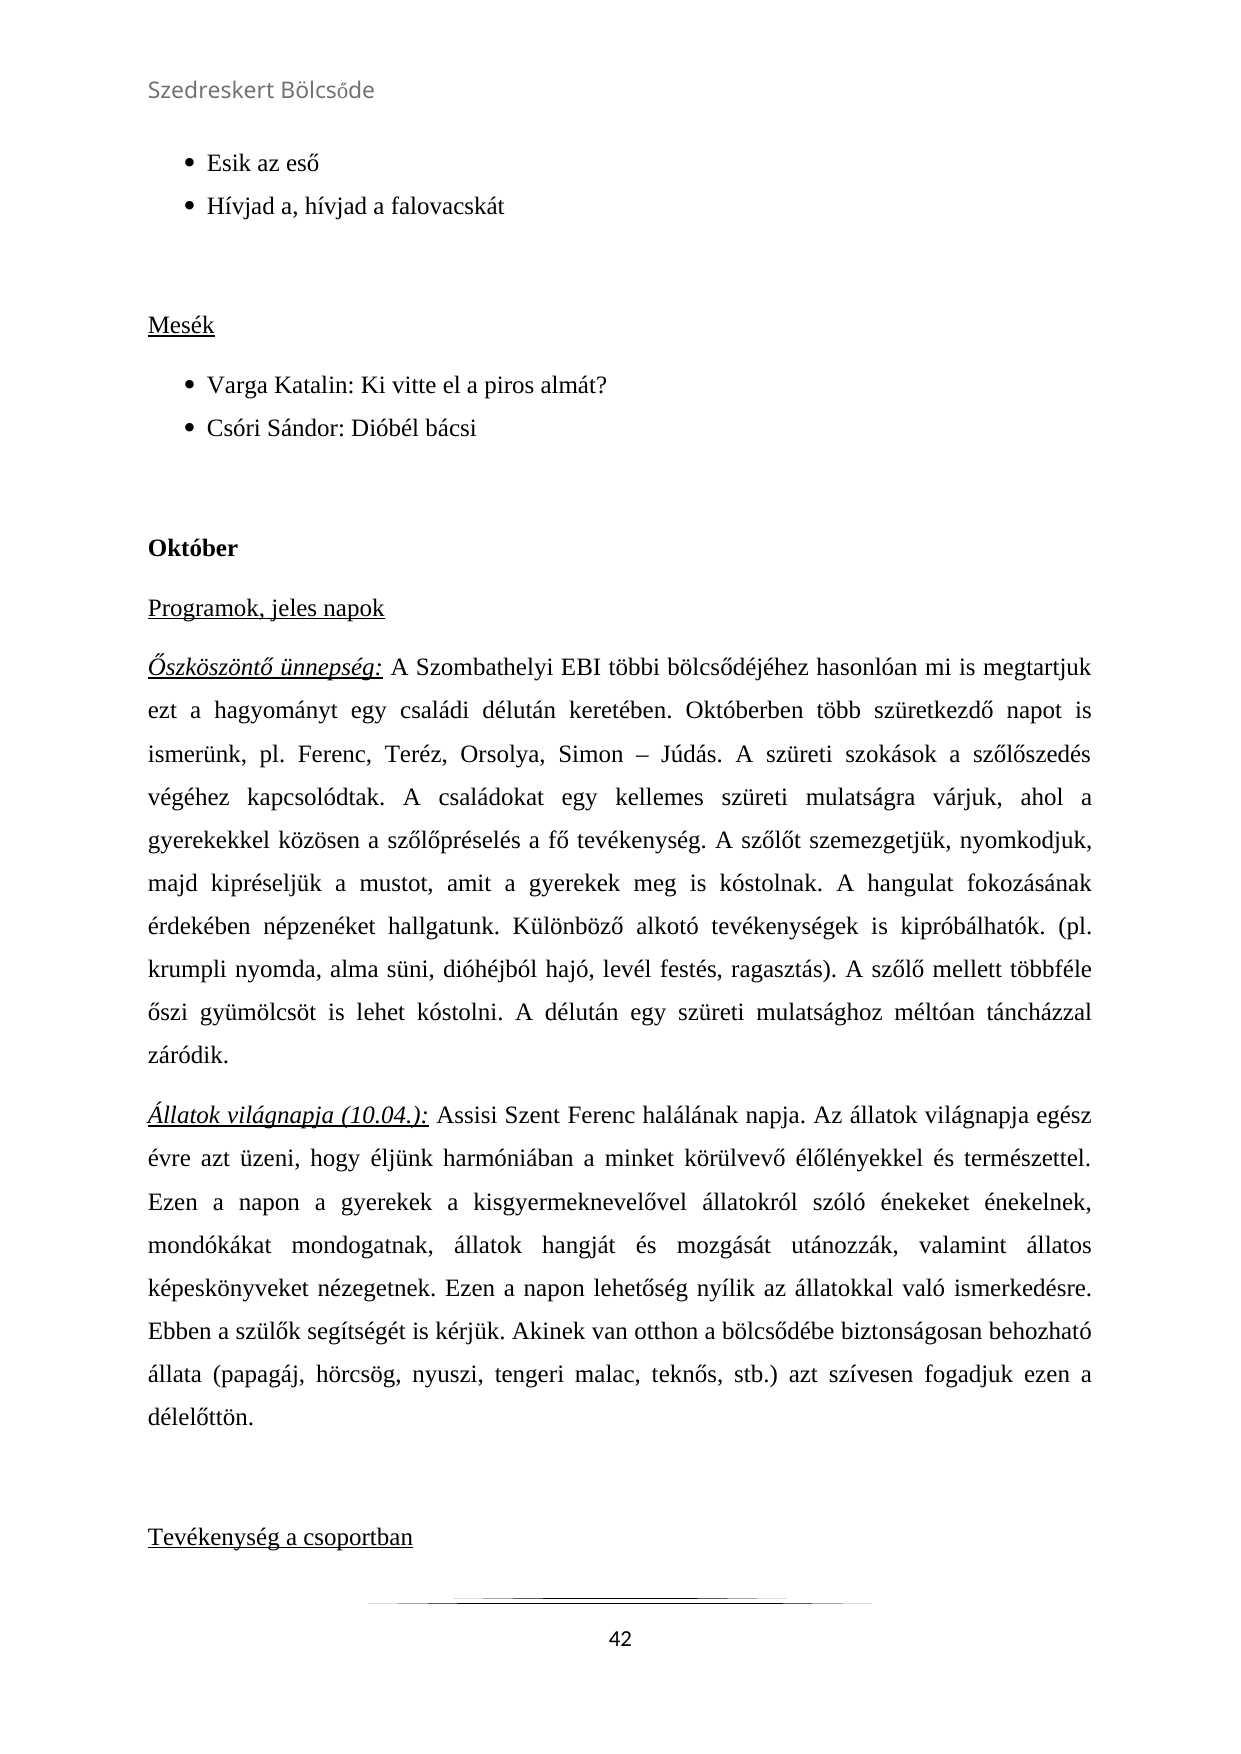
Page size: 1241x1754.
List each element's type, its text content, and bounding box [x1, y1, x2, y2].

text Programok, jeles napok [148, 593, 1093, 621]
text Október [148, 533, 1093, 562]
text Tevékenység a csoportban [148, 1522, 1093, 1551]
text Mesék [148, 310, 1093, 339]
list Csóri Sándor: Dióbél bácsi [185, 413, 1093, 442]
list Varga Katalin: Ki vitte el a piros almát? [185, 370, 1093, 399]
text Állatok világnapja (10.04.): Assisi Szent Ferenc halálának napja. Az állatok világnapja egész évre azt üzeni, hogy éljünk harmóniában a minket körülvevő élőlényekkel és természettel. Ezen a napon a gyerekek a kisgyermeknevelővel állatokról szóló énekeket énekelnek, mondókákat mondogatnak, állatok hangját és mozgását utánozzák, valamint állatos képeskönyveket nézegetnek. Ezen a napon lehetőség nyílik az állatokkal való ismerkedésre. Ebben a szülők segítségét is kérjük. Akinek van otthon a bölcsődébe biztonságosan behozható állata (papagáj, hörcsög, nyuszi, tengeri malac, teknős, stb.) azt szívesen fogadjuk ezen a délelőttön. [148, 1100, 1093, 1431]
list Esik az eső [185, 148, 1093, 176]
text Őszköszöntő ünnepség: A Szombathelyi EBI többi bölcsődéjéhez hasonlóan mi is megtartjuk ezt a hagyományt egy családi délután keretében. Októberben több szüretkezdő napot is ismerünk, pl. Ferenc, Teréz, Orsolya, Simon – Júdás. A szüreti szokások a szőlőszedés végéhez kapcsolódtak. A családokat egy kellemes szüreti mulatságra várjuk, ahol a gyerekekkel közösen a szőlőpréselés a fő tevékenység. A szőlőt szemezgetjük, nyomkodjuk, majd kipréseljük a mustot, amit a gyerekek meg is kóstolnak. A hangulat fokozásának érdekében népzenéket hallgatunk. Különböző alkotó tevékenységek is kipróbálhatók. (pl. krumpli nyomda, alma süni, dióhéjból hajó, levél festés, ragasztás). A szőlő mellett többféle őszi gyümölcsöt is lehet kóstolni. A délután egy szüreti mulatsághoz méltóan táncházzal záródik. [148, 652, 1093, 1069]
list Hívjad a, hívjad a falovacskát [185, 191, 1093, 219]
